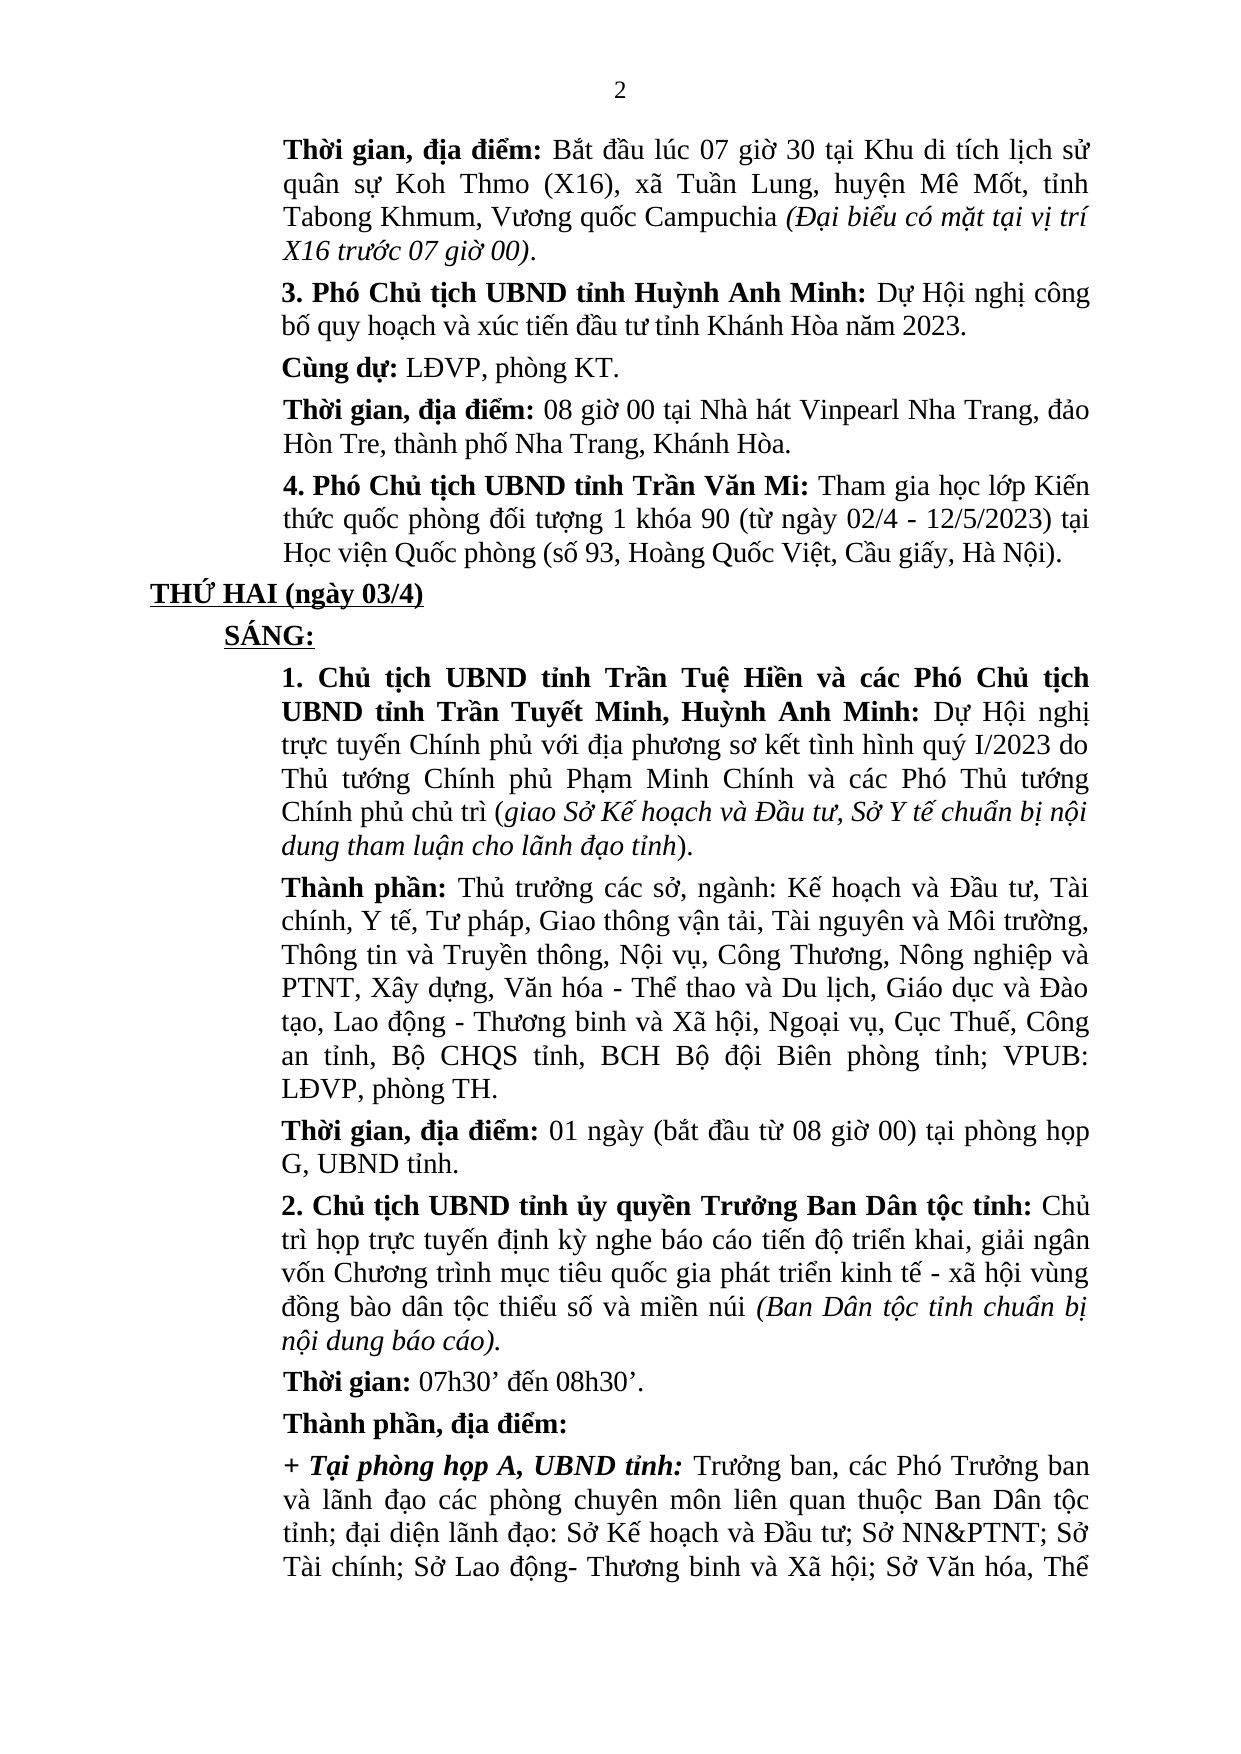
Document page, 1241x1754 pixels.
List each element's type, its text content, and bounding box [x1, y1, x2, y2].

text THỨ HAI (ngày 03/4) [150, 577, 1090, 610]
text 4. Phó Chủ tịch UBND tỉnh Trần Văn Mi: Tham gia học lớp Kiến thức quốc phòng đối tượng 1 khóa 90 (từ ngày 02/4 - 12/5/2023) tại Học viện Quốc phòng (số 93, Hoàng Quốc Việt, Cầu giấy, Hà Nội). [283, 468, 1090, 568]
text Thời gian, địa điểm: 01 ngày (bắt đầu từ 08 giờ 00) tại phòng họp G, UBND tỉnh. [281, 1113, 1090, 1180]
text SÁNG: [150, 618, 1090, 652]
text 3. Phó Chủ tịch UBND tỉnh Huỳnh Anh Minh: Dự Hội nghị công bố quy hoạch và xúc tiến đầu tư tỉnh Khánh Hòa năm 2023. [281, 275, 1090, 342]
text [283, 1448, 1090, 1582]
text Thời gian, địa điểm: Bắt đầu lúc 07 giờ 30 tại Khu di tích lịch sử quân sự Koh Thmo (X16), xã Tuần Lung, huyện Mê Mốt, tỉnh Tabong Khmum, Vương quốc Campuchia (Đại biểu có mặt tại vị trí X16 trước 07 giờ 00). [283, 132, 1090, 267]
text Thành phần, địa điểm: [283, 1406, 1090, 1440]
text Thành phần: Thủ trưởng các sở, ngành: Kế hoạch và Đầu tư, Tài chính, Y tế, Tư pháp, Giao thông vận tải, Tài nguyên và Môi trường, Thông tin và Truyền thông, Nội vụ, Công Thương, Nông nghiệp và PTNT, Xây dựng, Văn hóa - Thể thao và Du lịch, Giáo dục và Đào tạo, Lao động - Thương binh và Xã hội, Ngoại vụ, Cục Thuế, Công an tỉnh, Bộ CHQS tỉnh, BCH Bộ đội Biên phòng tỉnh; VPUB: LĐVP, phòng TH. [281, 870, 1090, 1105]
text Thời gian, địa điểm: 08 giờ 00 tại Nhà hát Vinpearl Nha Trang, đảo Hòn Tre, thành phố Nha Trang, Khánh Hòa. [283, 392, 1090, 459]
text 2. Chủ tịch UBND tỉnh ủy quyền Trưởng Ban Dân tộc tỉnh: Chủ trì họp trực tuyến định kỳ nghe báo cáo tiến độ triển khai, giải ngân vốn Chương trình mục tiêu quốc gia phát triển kinh tế - xã hội vùng đồng bào dân tộc thiểu số và miền núi (Ban Dân tộc tỉnh chuẩn bị nội dung báo cáo). [281, 1188, 1090, 1356]
text Cùng dự: LĐVP, phòng KT. [281, 350, 1090, 384]
text 1. Chủ tịch UBND tỉnh Trần Tuệ Hiền và các Phó Chủ tịch UBND tỉnh Trần Tuyết Minh, Huỳnh Anh Minh: Dự Hội nghị trực tuyến Chính phủ với địa phương sơ kết tình hình quý I/2023 do Thủ tướng Chính phủ Phạm Minh Chính và các Phó Thủ tướng Chính phủ chủ trì (giao Sở Kế hoạch và Đầu tư, Sở Y tế chuẩn bị nội dung tham luận cho lãnh đạo tỉnh). [281, 660, 1090, 862]
text Thời gian: 07h30’ đến 08h30’. [283, 1364, 1090, 1398]
